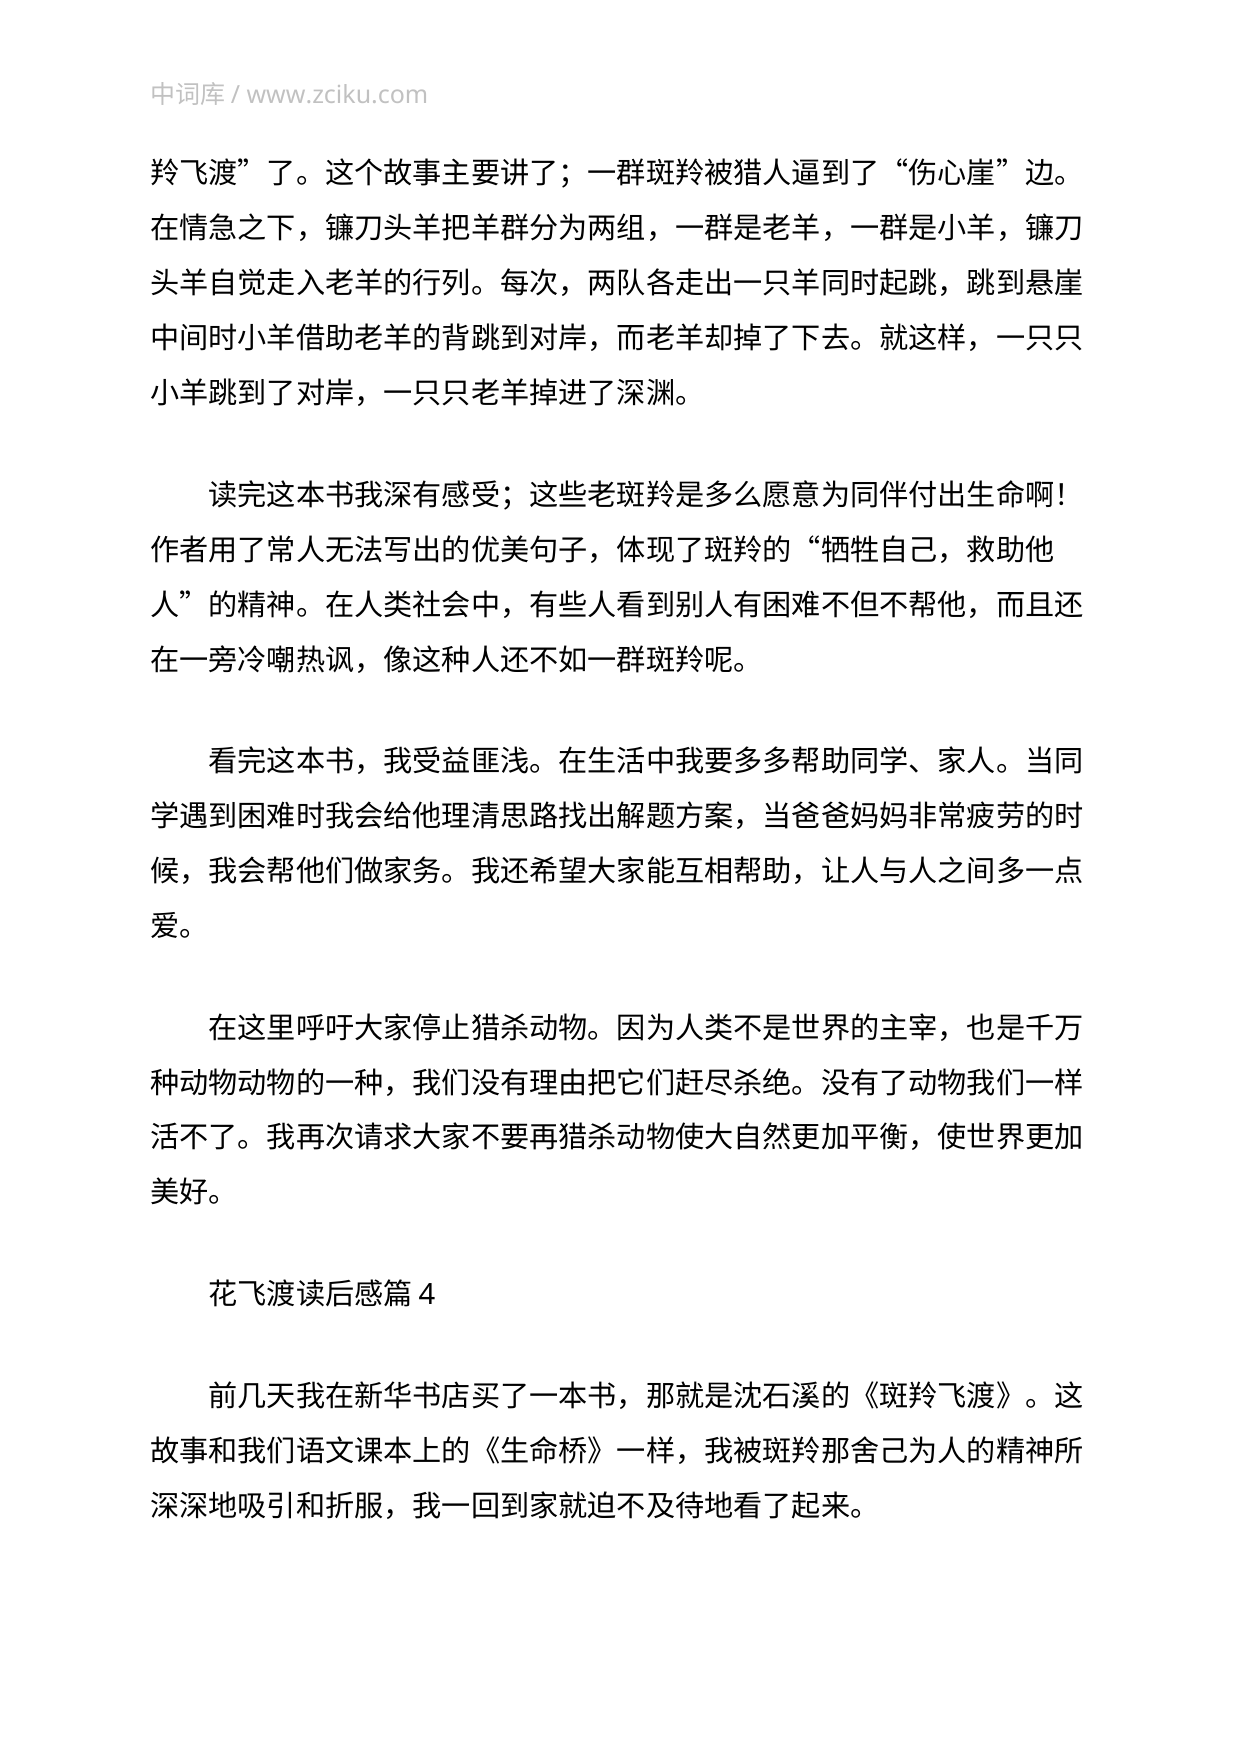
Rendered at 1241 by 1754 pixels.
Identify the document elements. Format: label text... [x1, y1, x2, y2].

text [150, 150, 1090, 412]
text 前几天我在新华书店买了一本书，那就是沈石溪的《斑羚飞渡》。这故事和我们语文课本上的《生命桥》一样，我被斑羚那舍己为人的精神所深深地吸引和折服，我一回到家就迫不及待地看了起来。 [150, 1373, 1090, 1525]
text 看完这本书，我受益匪浅。在生活中我要多多帮助同学、家人。当同学遇到困难时我会给他理清思路找出解题方案，当爸爸妈妈非常疲劳的时候，我会帮他们做家务。我还希望大家能互相帮助，让人与人之间多一点爱。 [150, 738, 1090, 945]
text 读完这本书我深有感受；这些老斑羚是多么愿意为同伴付出生命啊！作者用了常人无法写出的优美句子，体现了斑羚的“牺牲自己，救助他人”的精神。在人类社会中，有些人看到别人有困难不但不帮他，而且还在一旁冷嘲热讽，像这种人还不如一群斑羚呢。 [150, 471, 1090, 678]
text 花飞渡读后感篇4 [150, 1271, 1090, 1313]
text 在这里呼吁大家停止猎杀动物。因为人类不是世界的主宰，也是千万种动物动物的一种，我们没有理由把它们赶尽杀绝。没有了动物我们一样活不了。我再次请求大家不要再猎杀动物使大自然更加平衡，使世界更加美好。 [150, 1004, 1090, 1211]
